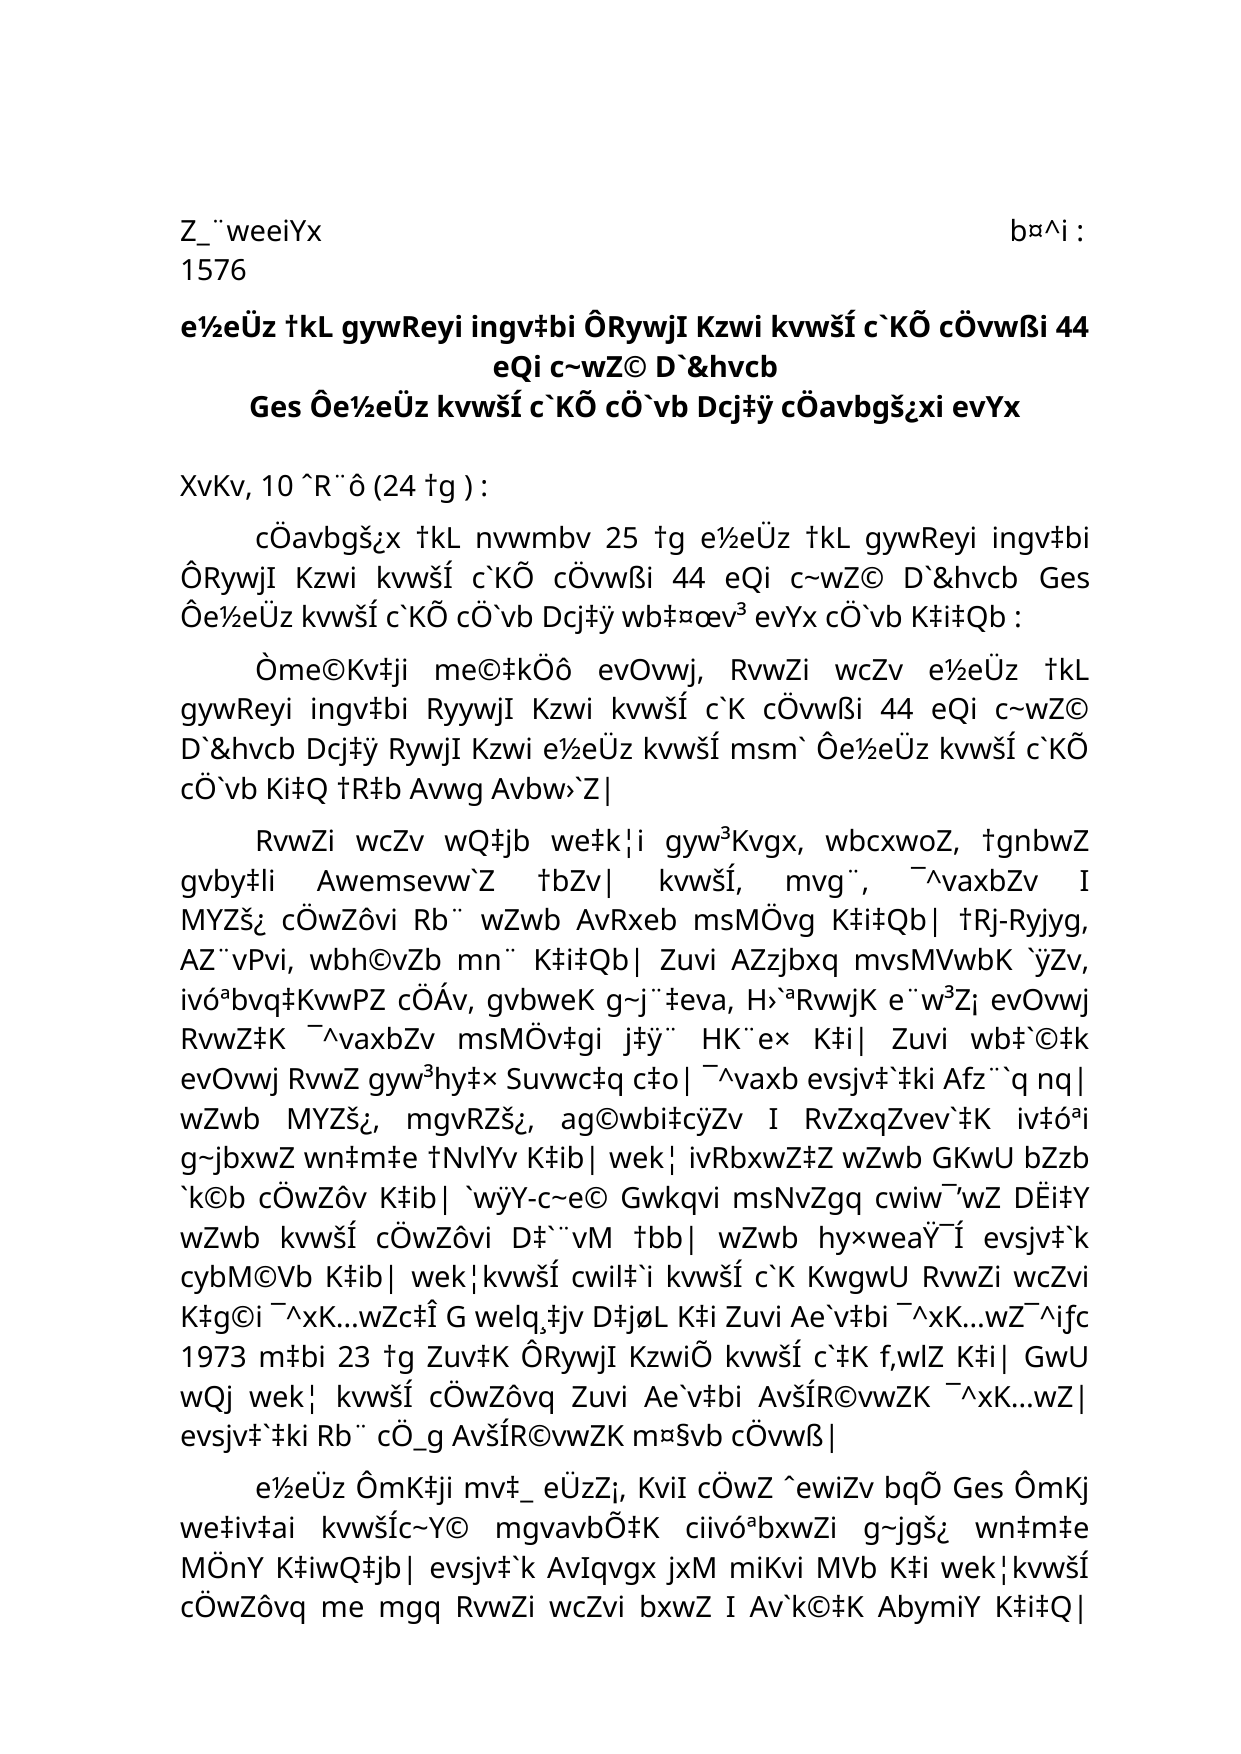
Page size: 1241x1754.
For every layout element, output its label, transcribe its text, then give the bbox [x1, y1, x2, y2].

text Ges Ôe½eÜz kvwšÍ c`KÕ cÖ`vb Dcj‡ÿ cÖavbgš¿xi evYx [180, 386, 1090, 426]
text RvwZi wcZv wQ‡jb we‡k¦i gyw³Kvgx, wbcxwoZ, †gnbwZ gvby‡li Awemsevw`Z †bZv| kvwšÍ, mvg¨, ¯^vaxbZv I MYZš¿ cÖwZôvi Rb¨ wZwb AvRxeb msMÖvg K‡i‡Qb| †Rj-Ryjyg, AZ¨vPvi, wbh©vZb mn¨ K‡i‡Qb| Zuvi AZzjbxq mvsMVwbK `ÿZv, ivóªbvq‡KvwPZ cÖÁv, gvbweK g~j¨‡eva, H›`ªRvwjK e¨w³Z¡ evOvwj RvwZ‡K ¯^vaxbZv msMÖv‡gi j‡ÿ¨ HK¨e× K‡i| Zuvi wb‡`©‡k evOvwj RvwZ gyw³hy‡× Suvwc‡q c‡o| ¯^vaxb evsjv‡`‡ki Afz¨`q nq| wZwb MYZš¿, mgvRZš¿, ag©wbi‡cÿZv I RvZxqZvev`‡K iv‡óªi g~jbxwZ wn‡m‡e †NvlYv K‡ib| wek¦ ivRbxwZ‡Z wZwb GKwU bZzb `k©b cÖwZôv K‡ib| `wÿY-c~e© Gwkqvi msNvZgq cwiw¯’wZ DËi‡Y wZwb kvwšÍ cÖwZôvi D‡`¨vM †bb| wZwb hy×weaŸ¯Í evsjv‡`k cybM©Vb K‡ib| wek¦kvwšÍ cwil‡`i kvwšÍ c`K KwgwU RvwZi wcZvi K‡g©i ¯^xK…wZc‡Î G welq¸‡jv D‡jøL K‡i Zuvi Ae`v‡bi ¯^xK…wZ¯^iƒc 1973 m‡bi 23 †g Zuv‡K ÔRywjI KzwiÕ kvwšÍ c`‡K f‚wlZ K‡i| GwU wQj wek¦ kvwšÍ cÖwZôvq Zuvi Ae`v‡bi AvšÍR©vwZK ¯^xK…wZ| evsjv‡`‡ki Rb¨ cÖ_g AvšÍR©vwZK m¤§vb cÖvwß| [180, 820, 1090, 1455]
text XvKv, 10 ˆR¨ô (24 †g ) : [180, 465, 1090, 505]
text Z_¨weeiYx b¤^i : 1576 [180, 210, 1090, 289]
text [180, 1468, 1090, 1626]
text Òme©Kv‡ji me©‡kÖô evOvwj, RvwZi wcZv e½eÜz †kL gywReyi ingv‡bi RyywjI Kzwi kvwšÍ c`K cÖvwßi 44 eQi c~wZ© D`&hvcb Dcj‡ÿ RywjI Kzwi e½eÜz kvwšÍ msm` Ôe½eÜz kvwšÍ c`KÕ cÖ`vb Ki‡Q †R‡b Avwg Avbw›`Z| [180, 649, 1090, 808]
text cÖavbgš¿x †kL nvwmbv 25 †g e½eÜz †kL gywReyi ingv‡bi ÔRywjI Kzwi kvwšÍ c`KÕ cÖvwßi 44 eQi c~wZ© D`&hvcb Ges Ôe½eÜz kvwšÍ c`KÕ cÖ`vb Dcj‡ÿ wb‡¤œv³ evYx cÖ`vb K‡i‡Qb : [180, 517, 1090, 636]
text e½eÜz †kL gywReyi ingv‡bi ÔRywjI Kzwi kvwšÍ c`KÕ cÖvwßi 44 eQi c~wZ© D`&hvcb [180, 306, 1090, 386]
